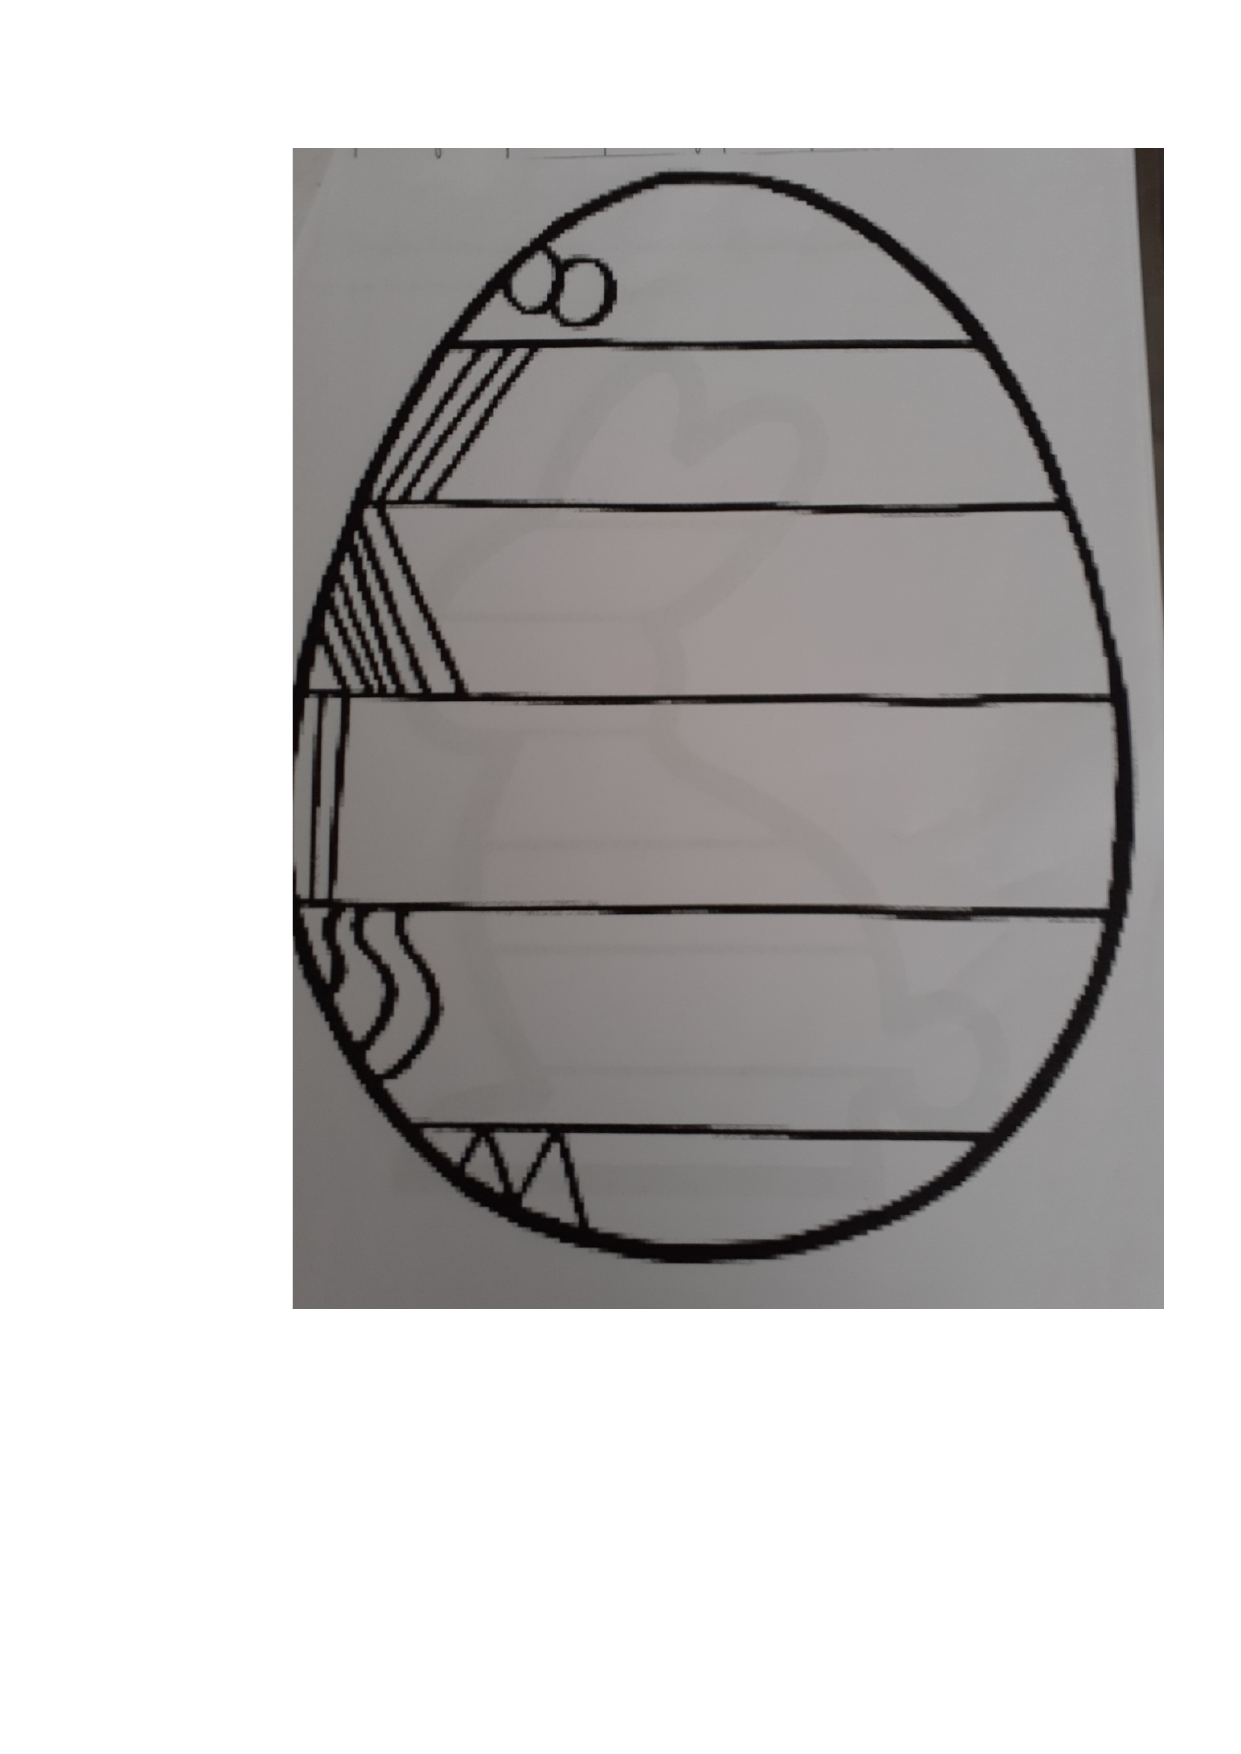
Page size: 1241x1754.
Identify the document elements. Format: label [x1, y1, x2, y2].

picture [293, 149, 1164, 1308]
